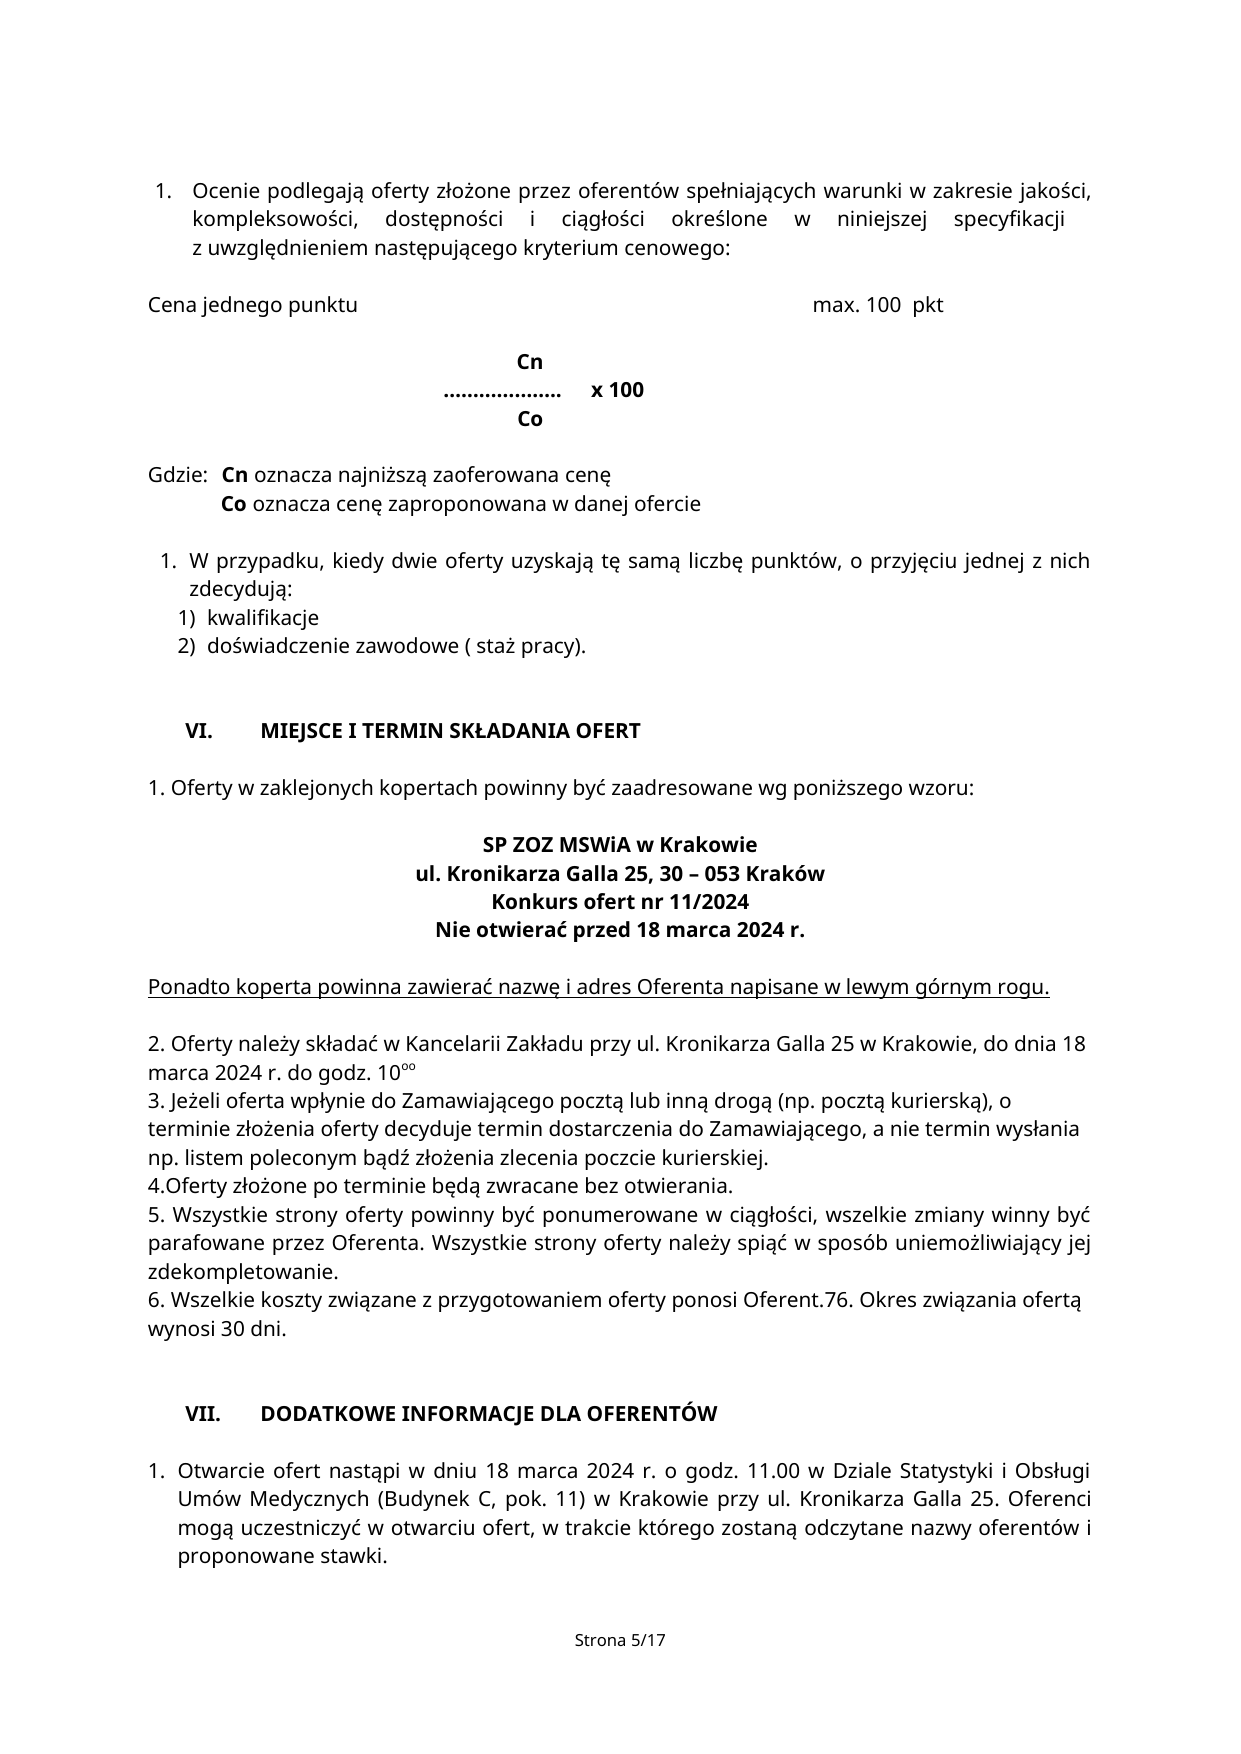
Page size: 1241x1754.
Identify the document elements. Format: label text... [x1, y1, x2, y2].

list Otwarcie ofert nastąpi w dniu 18 marca 2024 r. o godz. 11.00 w Dziale Statystyki i Obsługi Umów Medycznych (Budynek C, pok. 11) w Krakowie przy ul. Kronikarza Galla 25. Oferenci mogą uczestniczyć w otwarciu ofert, w trakcie którego zostaną odczytane nazwy oferentów i proponowane stawki. [148, 1456, 1092, 1569]
text 6. Wszelkie koszty związane z przygotowaniem oferty ponosi Oferent.76. Okres związania ofertą wynosi 30 dni. [148, 1285, 1092, 1342]
text Cena jednego punktu max. 100 pkt [148, 290, 1092, 318]
text 1. Oferty w zaklejonych kopertach powinny być zaadresowane wg poniższego wzoru: [148, 773, 1092, 802]
text 2. Oferty należy składać w Kancelarii Zakładu przy ul. Kronikarza Galla 25 w Krakowie, do dnia 18 marca 2024 r. do godz. 10oo [148, 1029, 1092, 1086]
list kwalifikacje [177, 603, 1092, 631]
text Gdzie: Cn oznacza najniższą zaoferowana cenę [148, 461, 1092, 489]
list Ocenie podlegają oferty złożone przez oferentów spełniających warunki w zakresie jakości, kompleksowości, dostępności i ciągłości określone w niniejszej specyfikacji z uwzględnieniem następującego kryterium cenowego: [154, 176, 1092, 261]
list W przypadku, kiedy dwie oferty uzyskają tę samą liczbę punktów, o przyjęciu jednej z nich zdecydują: [159, 546, 1092, 603]
list doświadczenie zawodowe ( staż pracy). [177, 631, 1092, 659]
text 4.Oferty złożone po terminie będą zwracane bez otwierania. [148, 1171, 1092, 1200]
subtitle DODATKOWE INFORMACJE DLA OFERENTÓW [185, 1399, 1092, 1427]
text 3. Jeżeli oferta wpłynie do Zamawiającego pocztą lub inną drogą (np. pocztą kurierską), o terminie złożenia oferty decyduje termin dostarczenia do Zamawiającego, a nie termin wysłania np. listem poleconym bądź złożenia zlecenia poczcie kurierskiej. [148, 1086, 1092, 1171]
subtitle MIEJSCE I TERMIN SKŁADANIA OFERT [185, 716, 1092, 745]
text ……………….. x 100 [148, 375, 1092, 404]
text Cn [480, 347, 1092, 375]
text Co oznacza cenę zaproponowana w danej ofercie [148, 489, 1092, 517]
text Ponadto koperta powinna zawierać nazwę i adres Oferenta napisane w lewym górnym rogu. [148, 972, 1092, 1001]
text SP ZOZ MSWiA w Krakowie [148, 830, 1092, 859]
text Co [148, 404, 1092, 432]
text ul. Kronikarza Galla 25, 30 – 053 Kraków [148, 859, 1092, 887]
text Nie otwierać przed 18 marca 2024 r. [148, 916, 1092, 944]
text 5. Wszystkie strony oferty powinny być ponumerowane w ciągłości, wszelkie zmiany winny być parafowane przez Oferenta. Wszystkie strony oferty należy spiąć w sposób uniemożliwiający jej zdekompletowanie. [148, 1200, 1092, 1285]
text Konkurs ofert nr 11/2024 [148, 887, 1092, 916]
